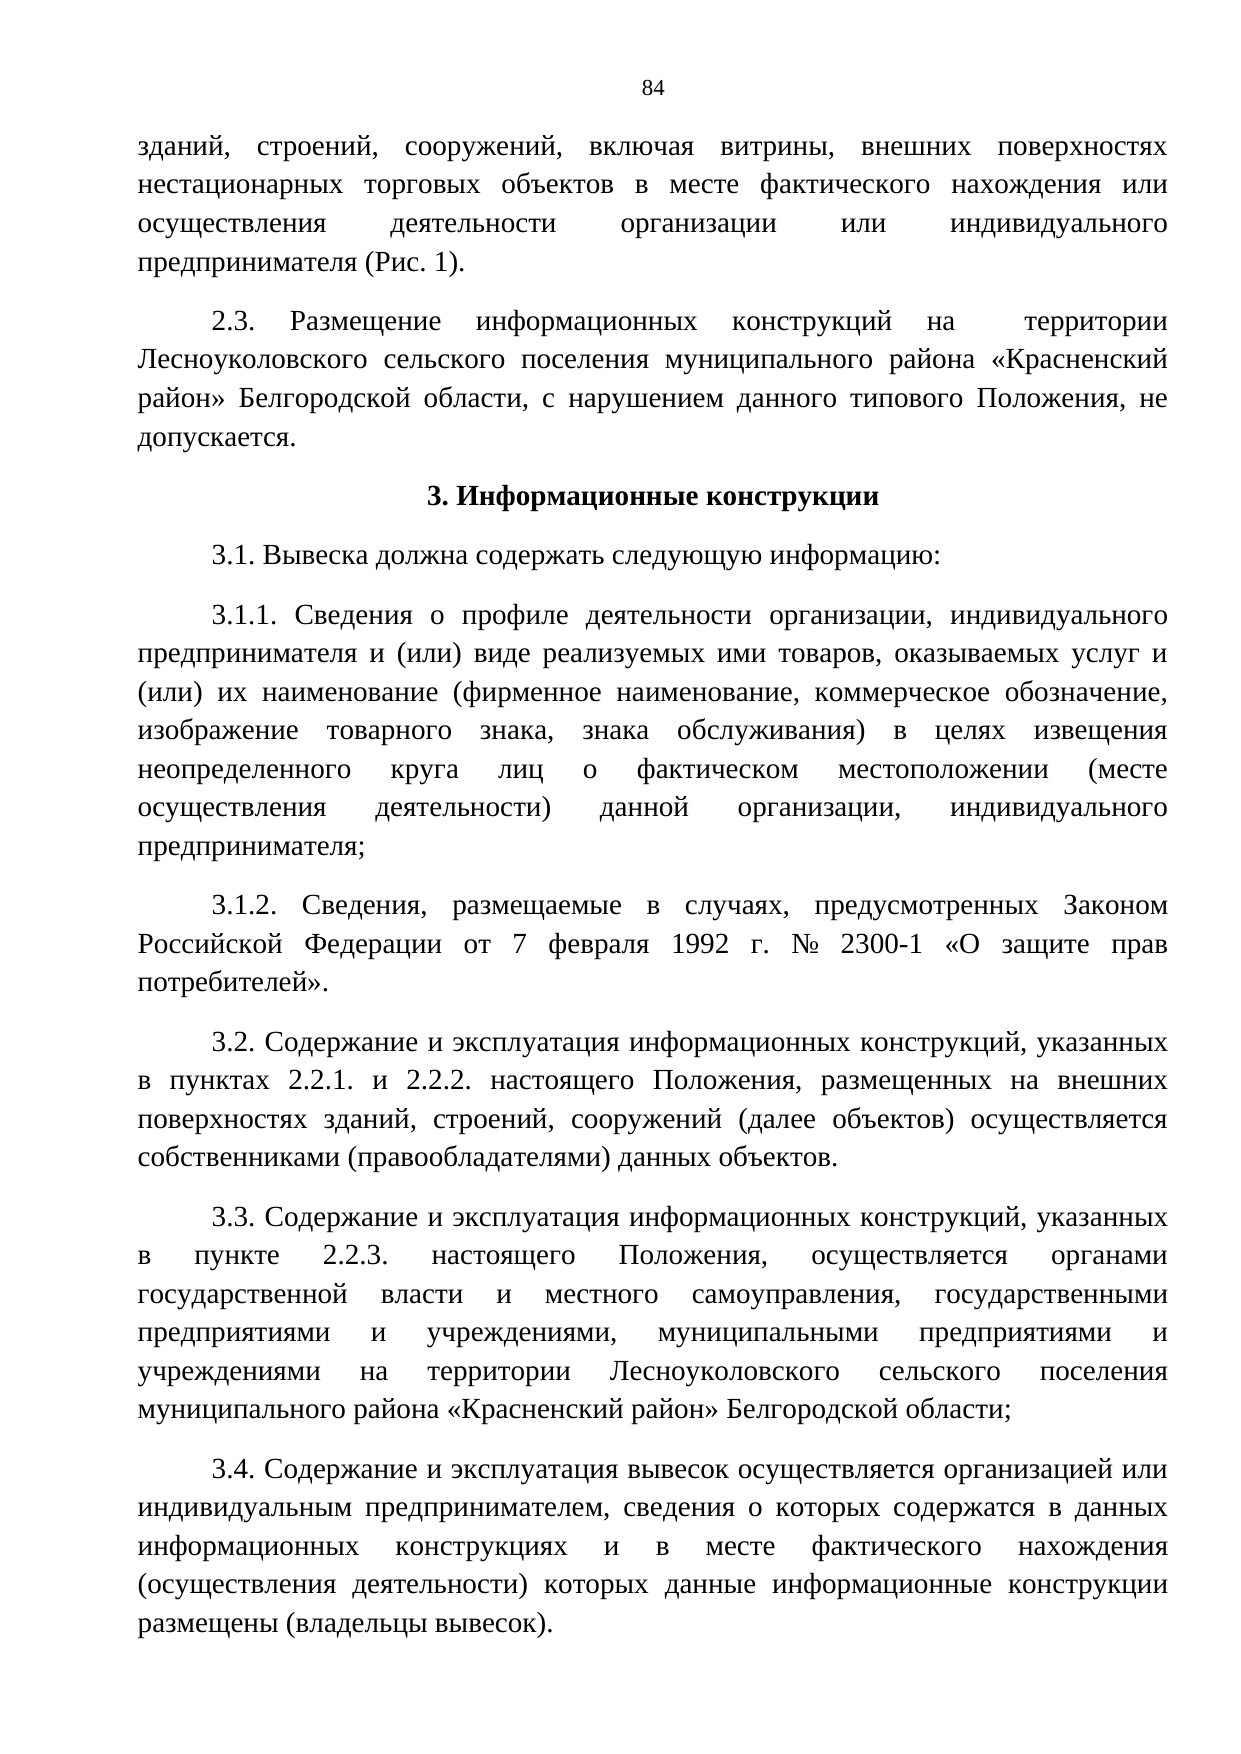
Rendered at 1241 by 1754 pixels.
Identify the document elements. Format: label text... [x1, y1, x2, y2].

text 3.4. Содержание и эксплуатация вывесок осуществляется организацией или индивидуальным предпринимателем, сведения о которых содержатся в данных информационных конструкциях и в месте фактического нахождения (осуществления деятельности) которых данные информационные конструкции размещены (владельцы вывесок). [137, 1451, 1169, 1639]
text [137, 128, 1169, 277]
text 3.1.2. Сведения, размещаемые в случаях, предусмотренных Законом Российской Федерации от 7 февраля 1992 г. № 2300-1 «О защите прав потребителей». [137, 887, 1169, 998]
text 3.1. Вывеска должна содержать следующую информацию: [137, 537, 1169, 571]
text 2.3. Размещение информационных конструкций на территории Лесноуколовского сельского поселения муниципального района «Красненский район» Белгородской области, с нарушением данного типового Положения, не допускается. [137, 303, 1169, 452]
text 3.1.1. Сведения о профиле деятельности организации, индивидуального предпринимателя и (или) виде реализуемых ими товаров, оказываемых услуг и (или) их наименование (фирменное наименование, коммерческое обозначение, изображение товарного знака, знака обслуживания) в целях извещения неопределенного круга лиц о фактическом местоположении (месте осуществления деятельности) данной организации, индивидуального предпринимателя; [137, 597, 1169, 862]
text 3.3. Содержание и эксплуатация информационных конструкций, указанных в пункте 2.2.3. настоящего Положения, осуществляется органами государственной власти и местного самоуправления, государственными предприятиями и учреждениями, муниципальными предприятиями и учреждениями на территории Лесноуколовского сельского поселения муниципального района «Красненский район» Белгородской области; [137, 1199, 1169, 1425]
text 3. Информационные конструкции [137, 478, 1169, 512]
text 3.2. Содержание и эксплуатация информационных конструкций, указанных в пунктах 2.2.1. и 2.2.2. настоящего Положения, размещенных на внешних поверхностях зданий, строений, сооружений (далее объектов) осуществляется собственниками (правообладателями) данных объектов. [137, 1024, 1169, 1173]
